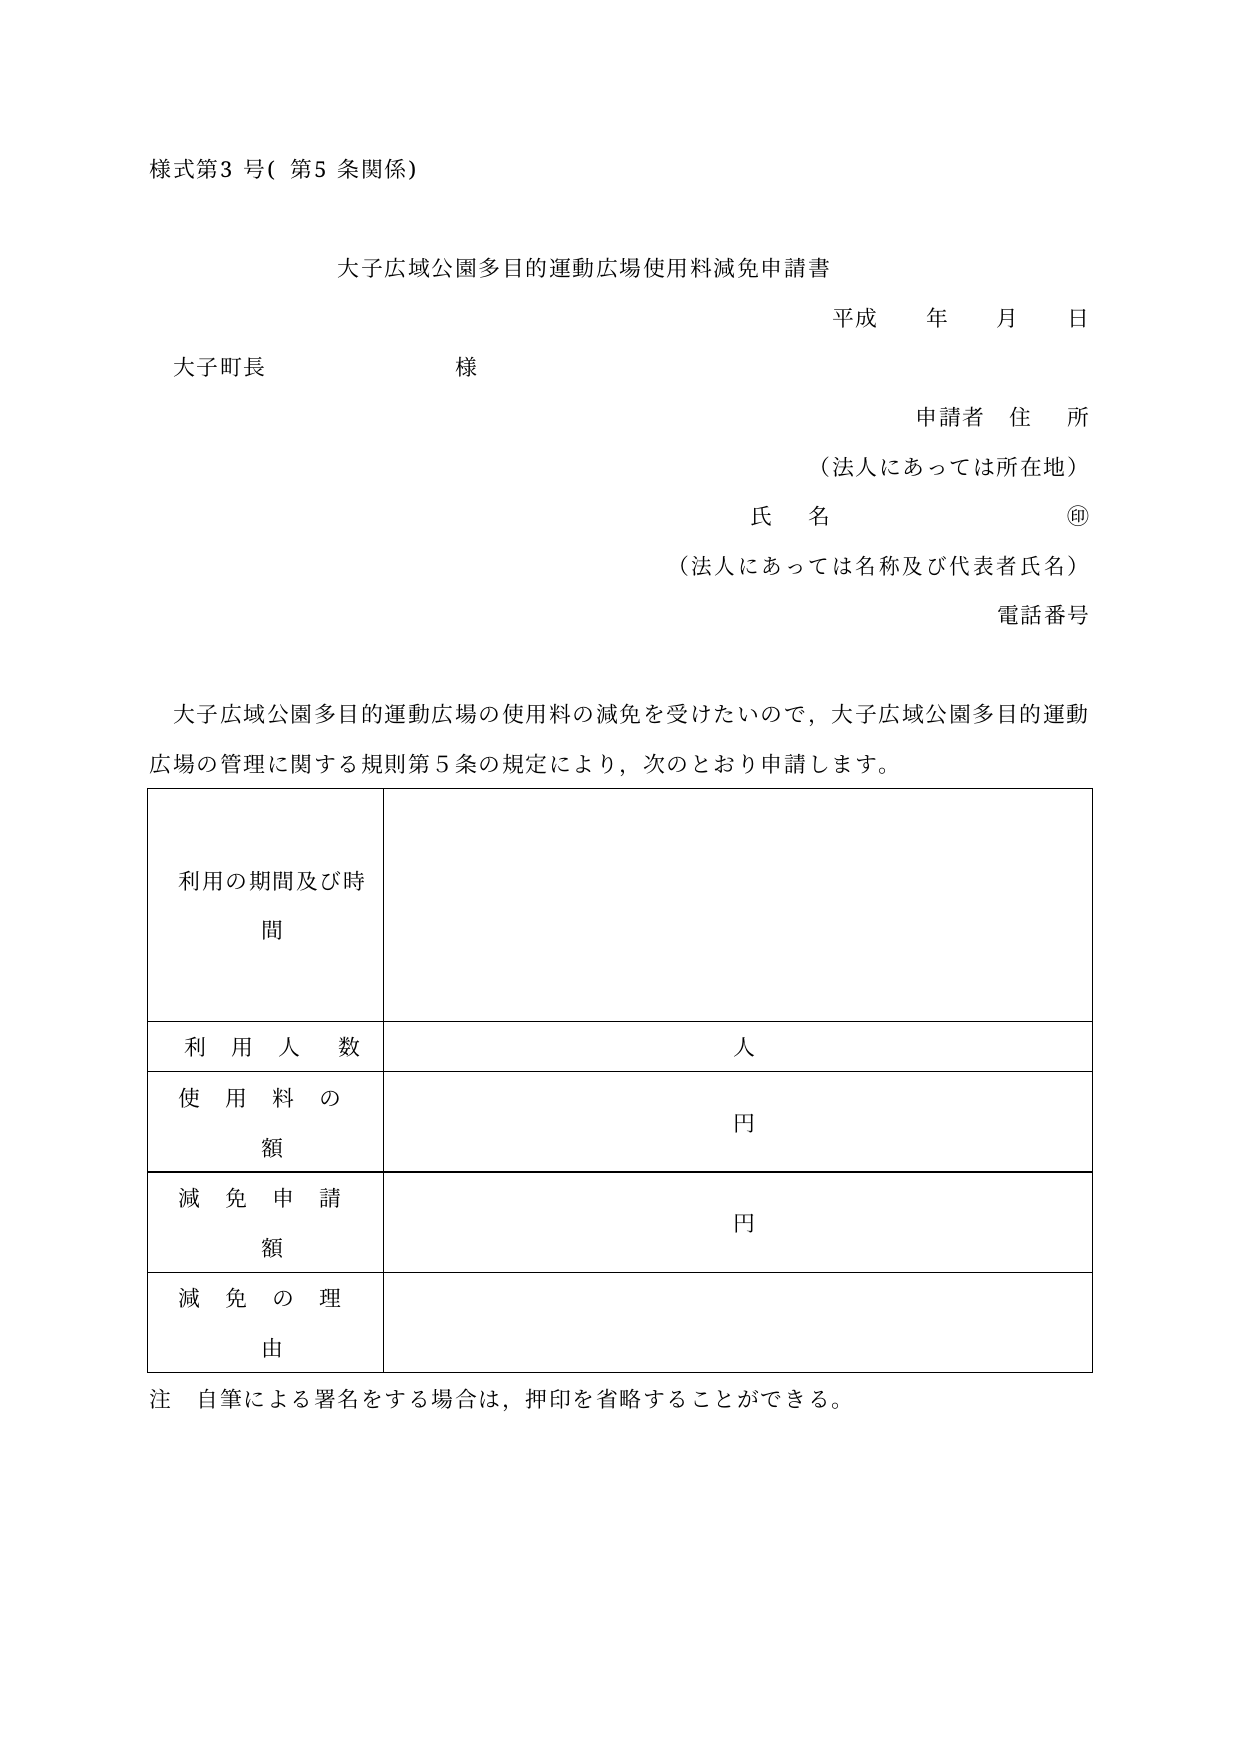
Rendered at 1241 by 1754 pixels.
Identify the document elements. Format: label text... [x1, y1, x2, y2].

text （法人にあっては名称及び代表者氏名） [149, 540, 1091, 589]
text 氏名 ㊞ [149, 490, 1091, 540]
table_header 利用の期間及び時間 [148, 789, 383, 1021]
table_cell 円 [384, 1173, 1092, 1272]
text 申請者 住所 [149, 391, 1091, 441]
text 大子広域公園多目的運動広場の使用料の減免を受けたいので，大子広域公園多目的運動広場の管理に関する規則第５条の規定により，次のとおり申請します。 [149, 689, 1091, 788]
text 注 自筆による署名をする場合は，押印を省略することができる。 [149, 1373, 1091, 1422]
text 様式第3号(第5条関係) [149, 143, 1091, 193]
table_cell 円 [384, 1072, 1092, 1171]
table_cell 減免申請額 [148, 1173, 383, 1272]
table_cell 減免の理由 [148, 1273, 383, 1372]
table_cell [384, 1273, 1092, 1372]
text 大子広域公園多目的運動広場使用料減免申請書 [149, 242, 1020, 292]
text 電話番号 [149, 589, 1091, 639]
table_cell 人 [384, 1022, 1092, 1071]
text 大子町長 様 [149, 342, 1091, 391]
table_cell 使用料の額 [148, 1072, 383, 1171]
text 平成 年 月 日 [149, 292, 1091, 342]
table_cell 利用人数 [148, 1022, 383, 1071]
table_header [384, 789, 1092, 1021]
text （法人にあっては所在地） [149, 441, 1091, 490]
